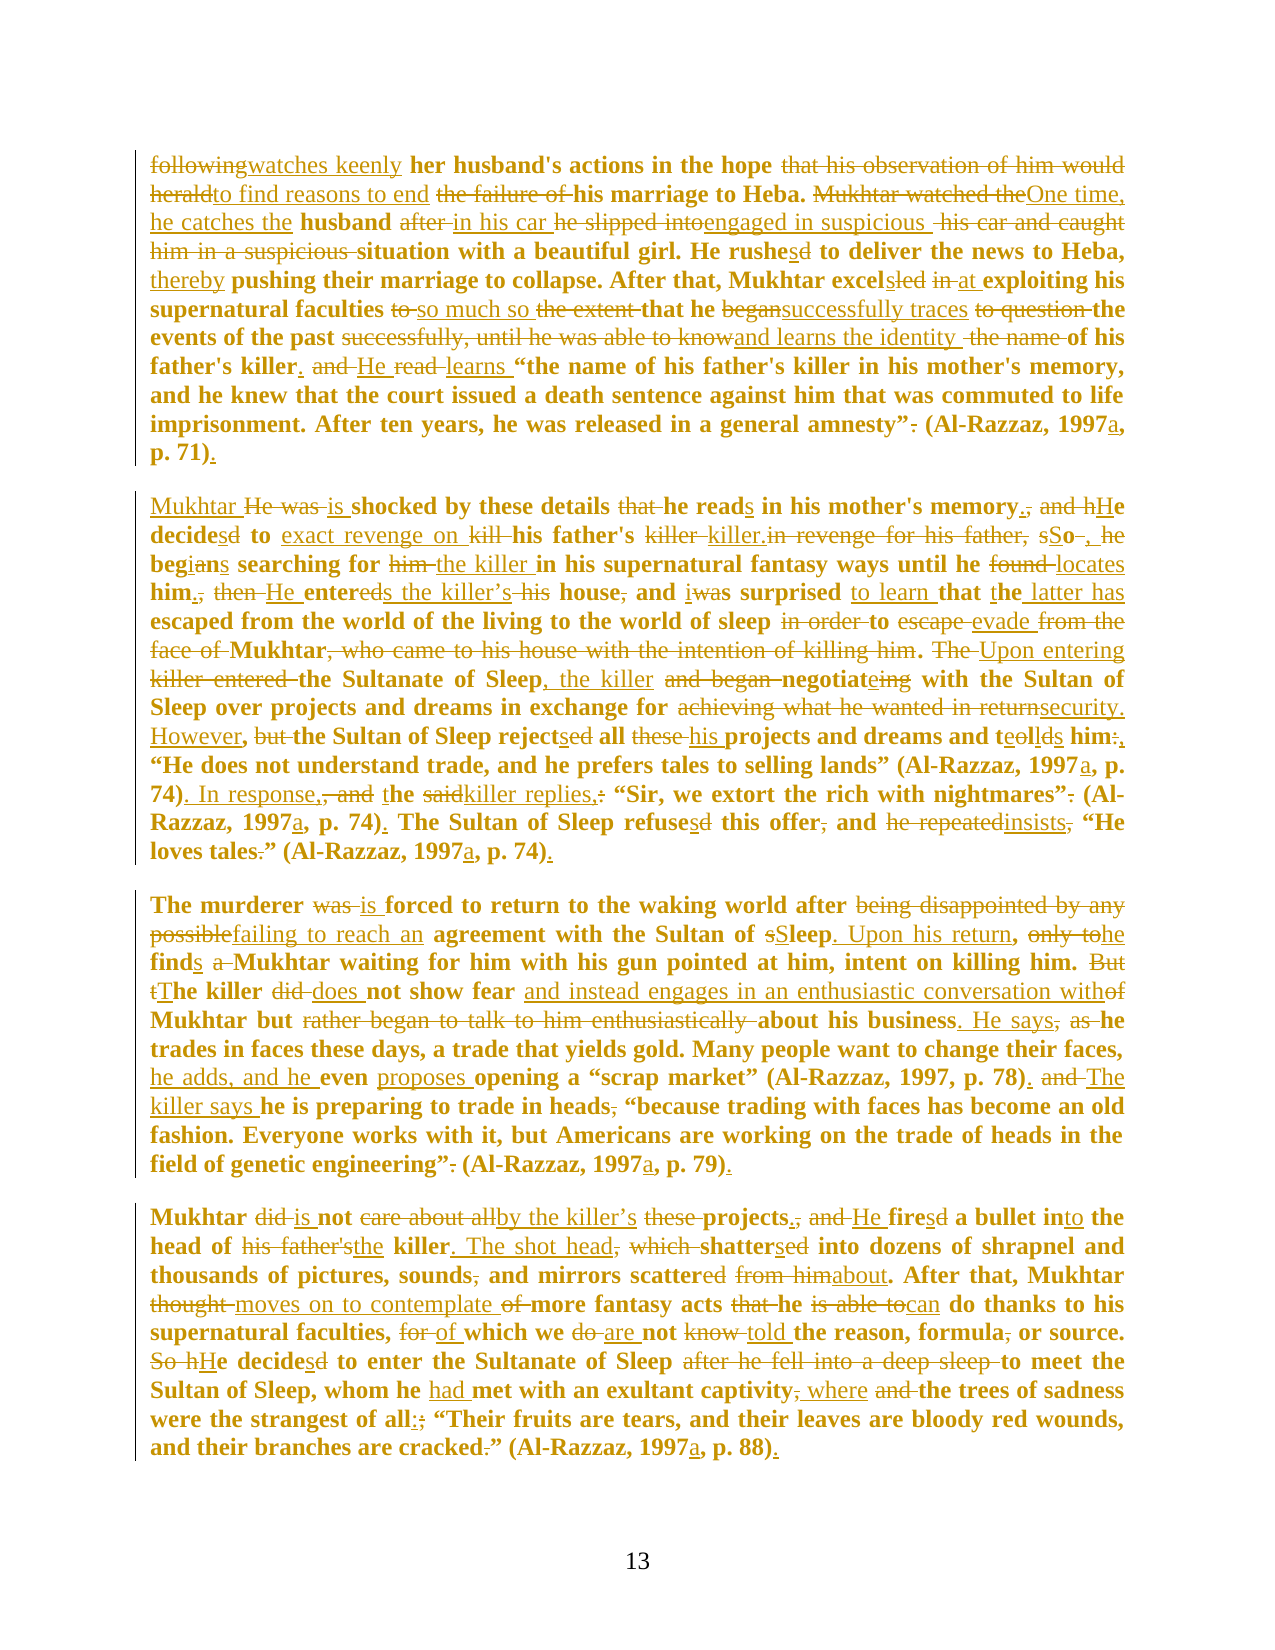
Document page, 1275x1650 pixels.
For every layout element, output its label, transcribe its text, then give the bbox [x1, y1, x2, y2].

text The murderer forced to return to the waking world after agreement with the Sultan of leep, find Mukhtar waiting for him with his gun pointed at him, intent on killing him. he killer not show fear Mukhtar but about his business he trades in faces these days, a trade that yields gold. Many people want to change their faces, even opening a “scrap market” (Al-Razzaz, 1997, p. 78) he is preparing to trade in heads “because trading with faces has become an old fashion. Everyone works with it, but Americans are working on the trade of heads in the field of genetic engineering” (Al-Razzaz, 1997, p. 79) [150, 890, 1125, 1177]
text Mukhtar not projects fire a bullet in the head of killer shatter into dozens of shrapnel and thousands of pictures, sounds and mirrors scatter . After that, Mukhtar more fantasy acts he do thanks to his supernatural faculties, which we not the reason, formula or source. e decide to enter the Sultanate of Sleep to meet the Sultan of Sleep, whom he met with an exultant captivity the trees of sadness were the strangest of all “Their fruits are tears, and their leaves are bloody red wounds, and their branches are cracked” (Al-Razzaz, 1997, p. 88) [150, 1202, 1125, 1461]
text shocked by these details he read in his mother's memory e decide to his father's obegn searching for in his supernatural fantasy ways until he him enter house and s surprised that he escaped from the world of the living to the world of sleep to Mukhtar. the Sultanate of Sleep negotiat with the Sultan of Sleep over projects and dreams in exchange for , the Sultan of Sleep reject all projects and dreams and tl him “He does not understand trade, and he prefers tales to selling lands” (Al-Razzaz, 1997, p. 74) he “Sir, we extort the rich with nightmares” (Al-Razzaz, 1997, p. 74) The Sultan of Sleep refuse this offer and “He loves tales” (Al-Razzaz, 1997, p. 74) [150, 491, 1125, 865]
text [150, 150, 1125, 466]
